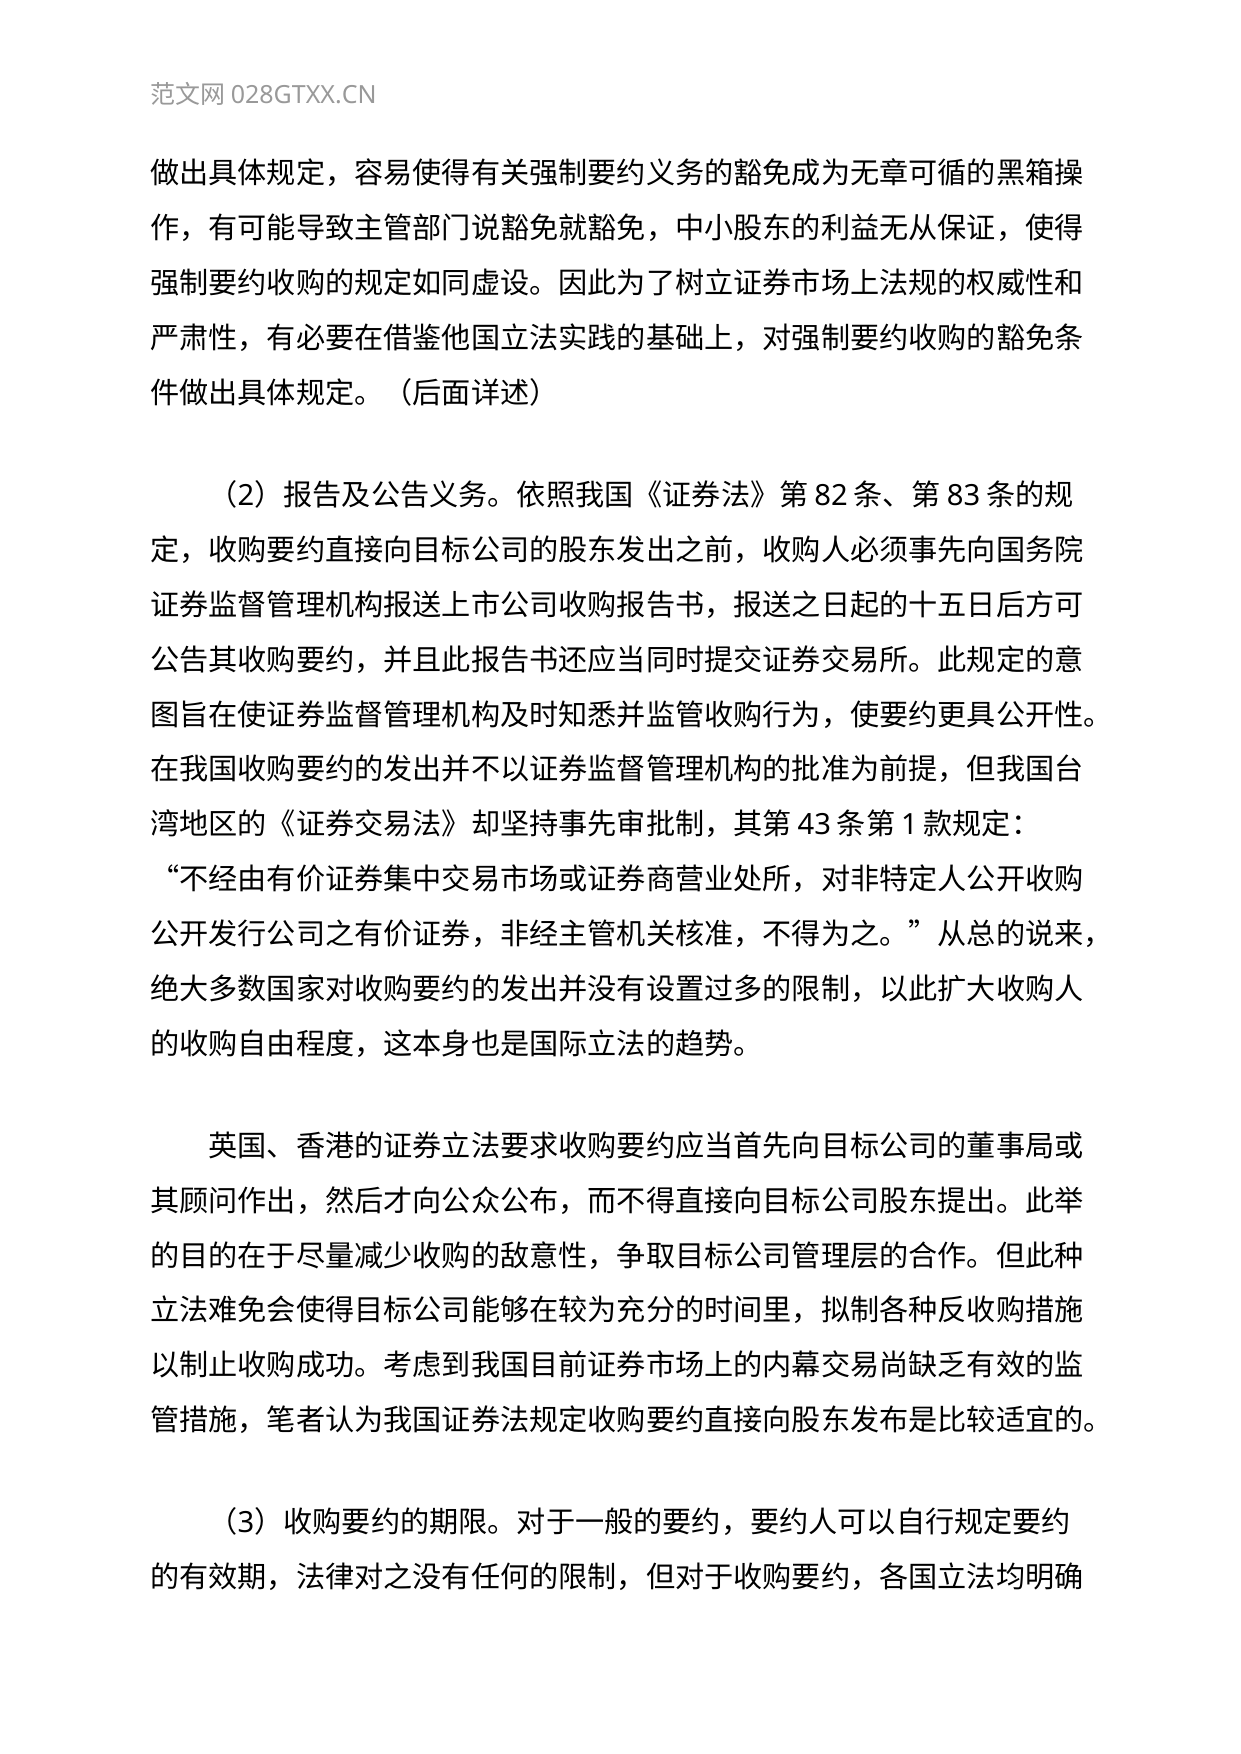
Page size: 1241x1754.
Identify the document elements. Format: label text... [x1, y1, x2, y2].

text 英国、香港的证券立法要求收购要约应当首先向目标公司的董事局或其顾问作出，然后才向公众公布，而不得直接向目标公司股东提出。此举的目的在于尽量减少收购的敌意性，争取目标公司管理层的合作。但此种立法难免会使得目标公司能够在较为充分的时间里，拟制各种反收购措施以制止收购成功。考虑到我国目前证券市场上的内幕交易尚缺乏有效的监管措施，笔者认为我国证券法规定收购要约直接向股东发布是比较适宜的。 [150, 1122, 1090, 1439]
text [150, 150, 1090, 412]
text （2）报告及公告义务。依照我国《证券法》第82条、第83条的规定，收购要约直接向目标公司的股东发出之前，收购人必须事先向国务院证券监督管理机构报送上市公司收购报告书，报送之日起的十五日后方可公告其收购要约，并且此报告书还应当同时提交证券交易所。此规定的意图旨在使证券监督管理机构及时知悉并监管收购行为，使要约更具公开性。在我国收购要约的发出并不以证券监督管理机构的批准为前提，但我国台湾地区的《证券交易法》却坚持事先审批制，其第43条第1款规定：“不经由有价证券集中交易市场或证券商营业处所，对非特定人公开收购公开发行公司之有价证券，非经主管机关核准，不得为之。”从总的说来，绝大多数国家对收购要约的发出并没有设置过多的限制，以此扩大收购人的收购自由程度，这本身也是国际立法的趋势。 [150, 471, 1090, 1063]
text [150, 1498, 1090, 1596]
